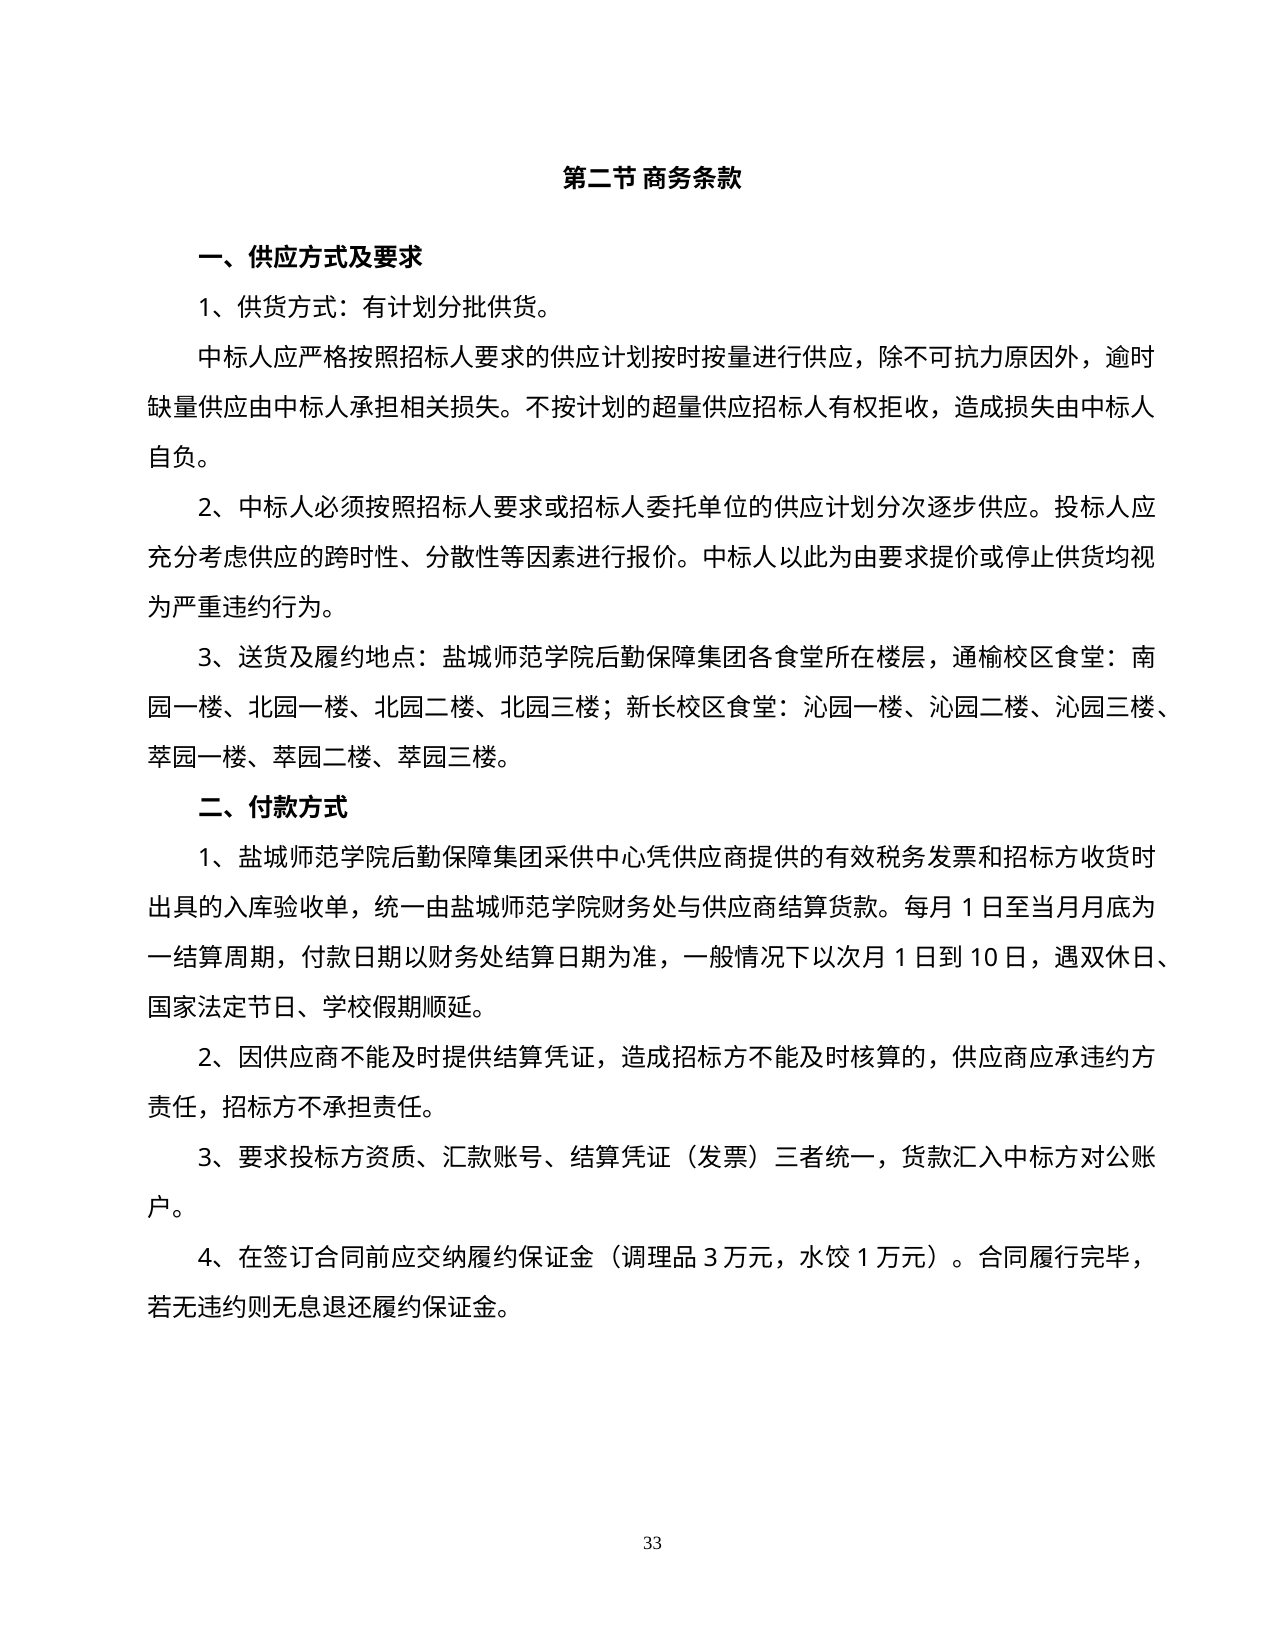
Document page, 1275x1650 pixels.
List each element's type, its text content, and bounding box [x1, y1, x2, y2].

text 4、在签订合同前应交纳履约保证金（调理品3万元，水饺1万元）。合同履行完毕，若无违约则无息退还履约保证金。 [148, 1227, 1157, 1327]
text 第二节 商务条款 [148, 148, 1157, 198]
text 2、因供应商不能及时提供结算凭证，造成招标方不能及时核算的，供应商应承违约方责任，招标方不承担责任。 [148, 1027, 1157, 1127]
text 3、送货及履约地点：盐城师范学院后勤保障集团各食堂所在楼层，通榆校区食堂：南园一楼、北园一楼、北园二楼、北园三楼；新长校区食堂：沁园一楼、沁园二楼、沁园三楼、萃园一楼、萃园二楼、萃园三楼。 [148, 627, 1157, 777]
text 1、盐城师范学院后勤保障集团采供中心凭供应商提供的有效税务发票和招标方收货时出具的入库验收单，统一由盐城师范学院财务处与供应商结算货款。每月1日至当月月底为一结算周期，付款日期以财务处结算日期为准，一般情况下以次月1日到10日，遇双休日、国家法定节日、学校假期顺延。 [148, 827, 1157, 1027]
text 二、付款方式 [148, 777, 1157, 827]
text 中标人应严格按照招标人要求的供应计划按时按量进行供应，除不可抗力原因外，逾时缺量供应由中标人承担相关损失。不按计划的超量供应招标人有权拒收，造成损失由中标人自负。 [148, 327, 1157, 477]
text 2、中标人必须按照招标人要求或招标人委托单位的供应计划分次逐步供应。投标人应充分考虑供应的跨时性、分散性等因素进行报价。中标人以此为由要求提价或停止供货均视为严重违约行为。 [148, 477, 1157, 627]
text 一、供应方式及要求 [148, 227, 1157, 277]
text 3、要求投标方资质、汇款账号、结算凭证（发票）三者统一，货款汇入中标方对公账户。 [148, 1127, 1157, 1227]
text 1、供货方式：有计划分批供货。 [148, 277, 1157, 327]
